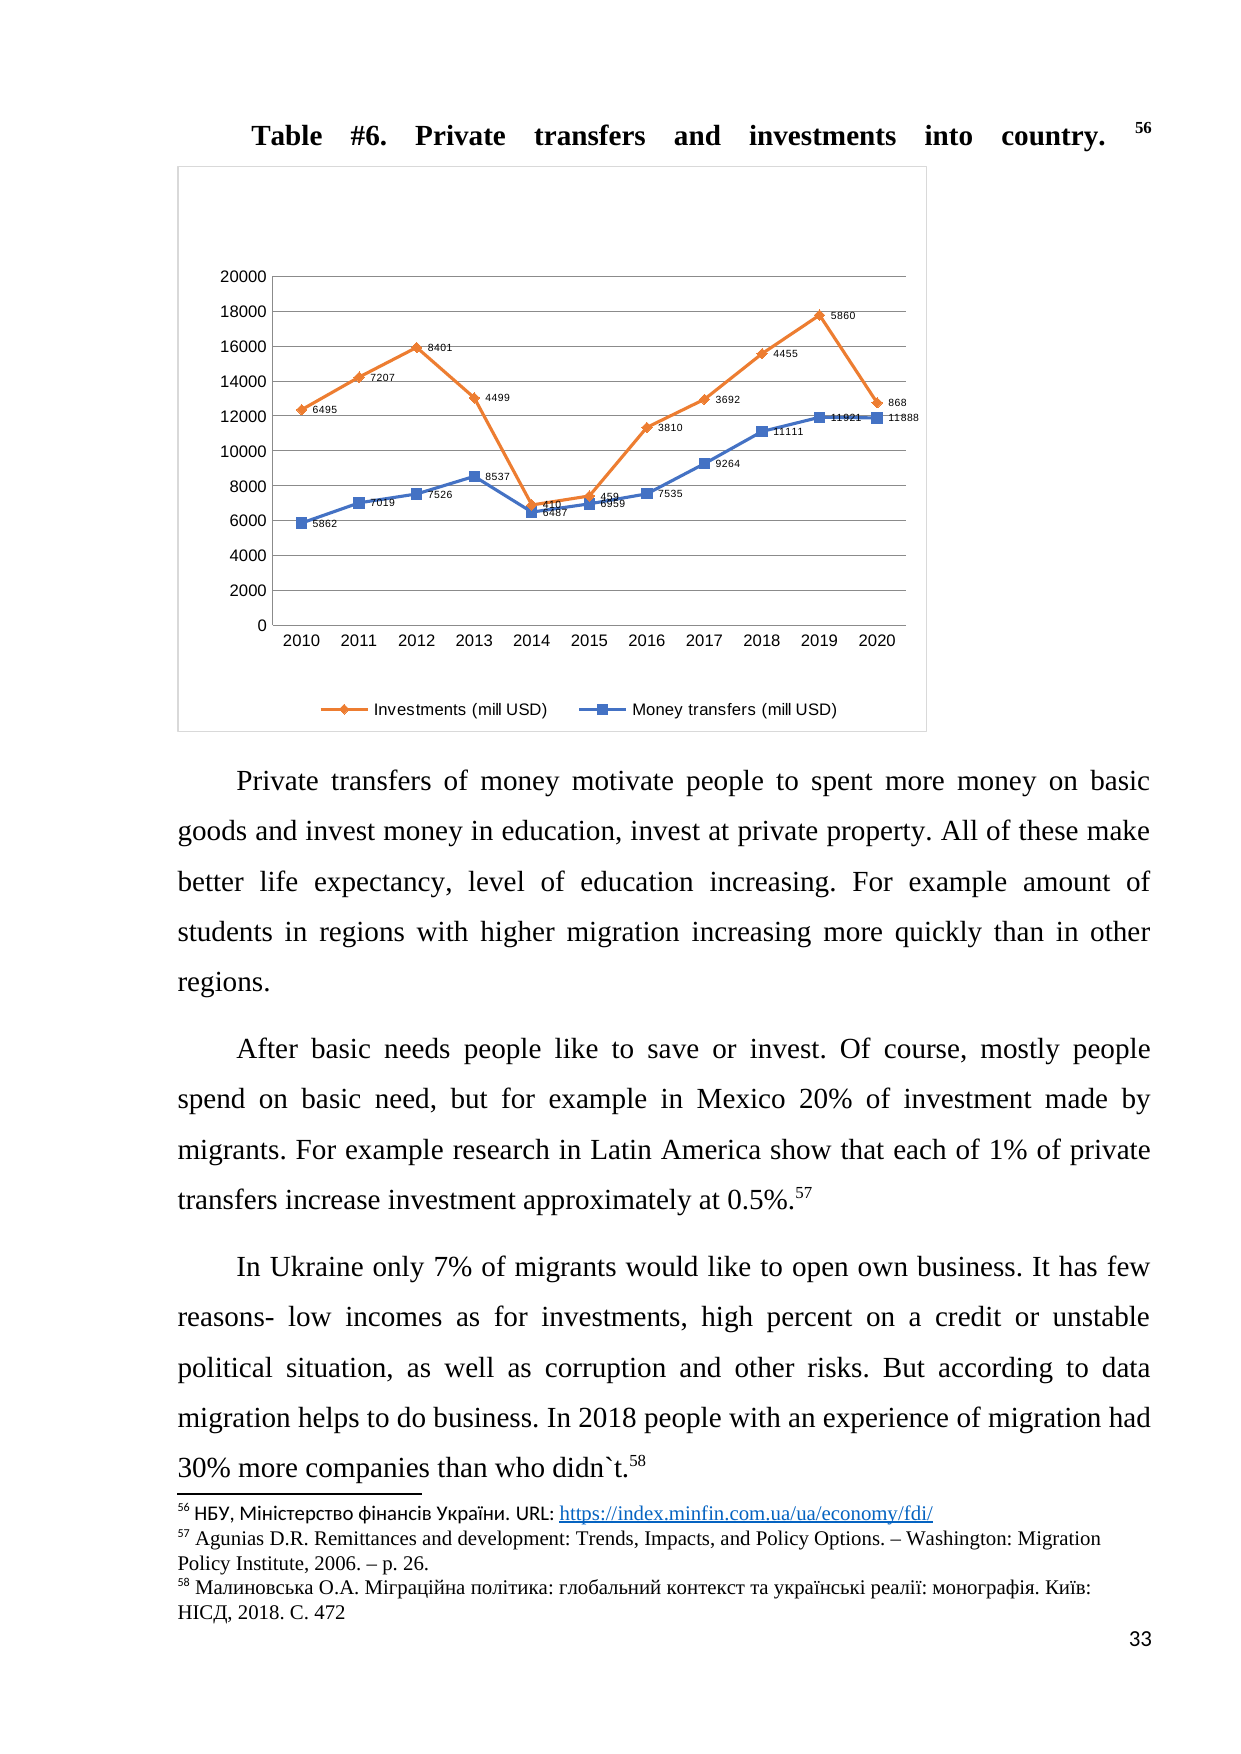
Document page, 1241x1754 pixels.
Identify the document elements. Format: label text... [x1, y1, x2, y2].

text In Ukraine only 7% of migrants would like to open own business. It has few reasons- low incomes as for investments, high percent on a credit or unstable political situation, as well as corruption and other risks. But according to data migration helps to do business. In 2018 people with an experience of migration had 30% more companies than who didn`t. [177, 1249, 1152, 1484]
text Private transfers of money motivate people to spent more money on basic goods and invest money in education, invest at private property. All of these make better life expectancy, level of education increasing. For example amount of students in regions with higher migration increasing more quickly than in other regions. [177, 763, 1152, 998]
text Table #6. Private transfers and investments into country. [177, 118, 1152, 732]
text After basic needs people like to save or invest. Of course, mostly people spend on basic need, but for example in Mexico 20% of investment made by migrants. For example research in Latin America show that each of 1% of private transfers increase investment approximately at 0.5%. [177, 1031, 1152, 1216]
